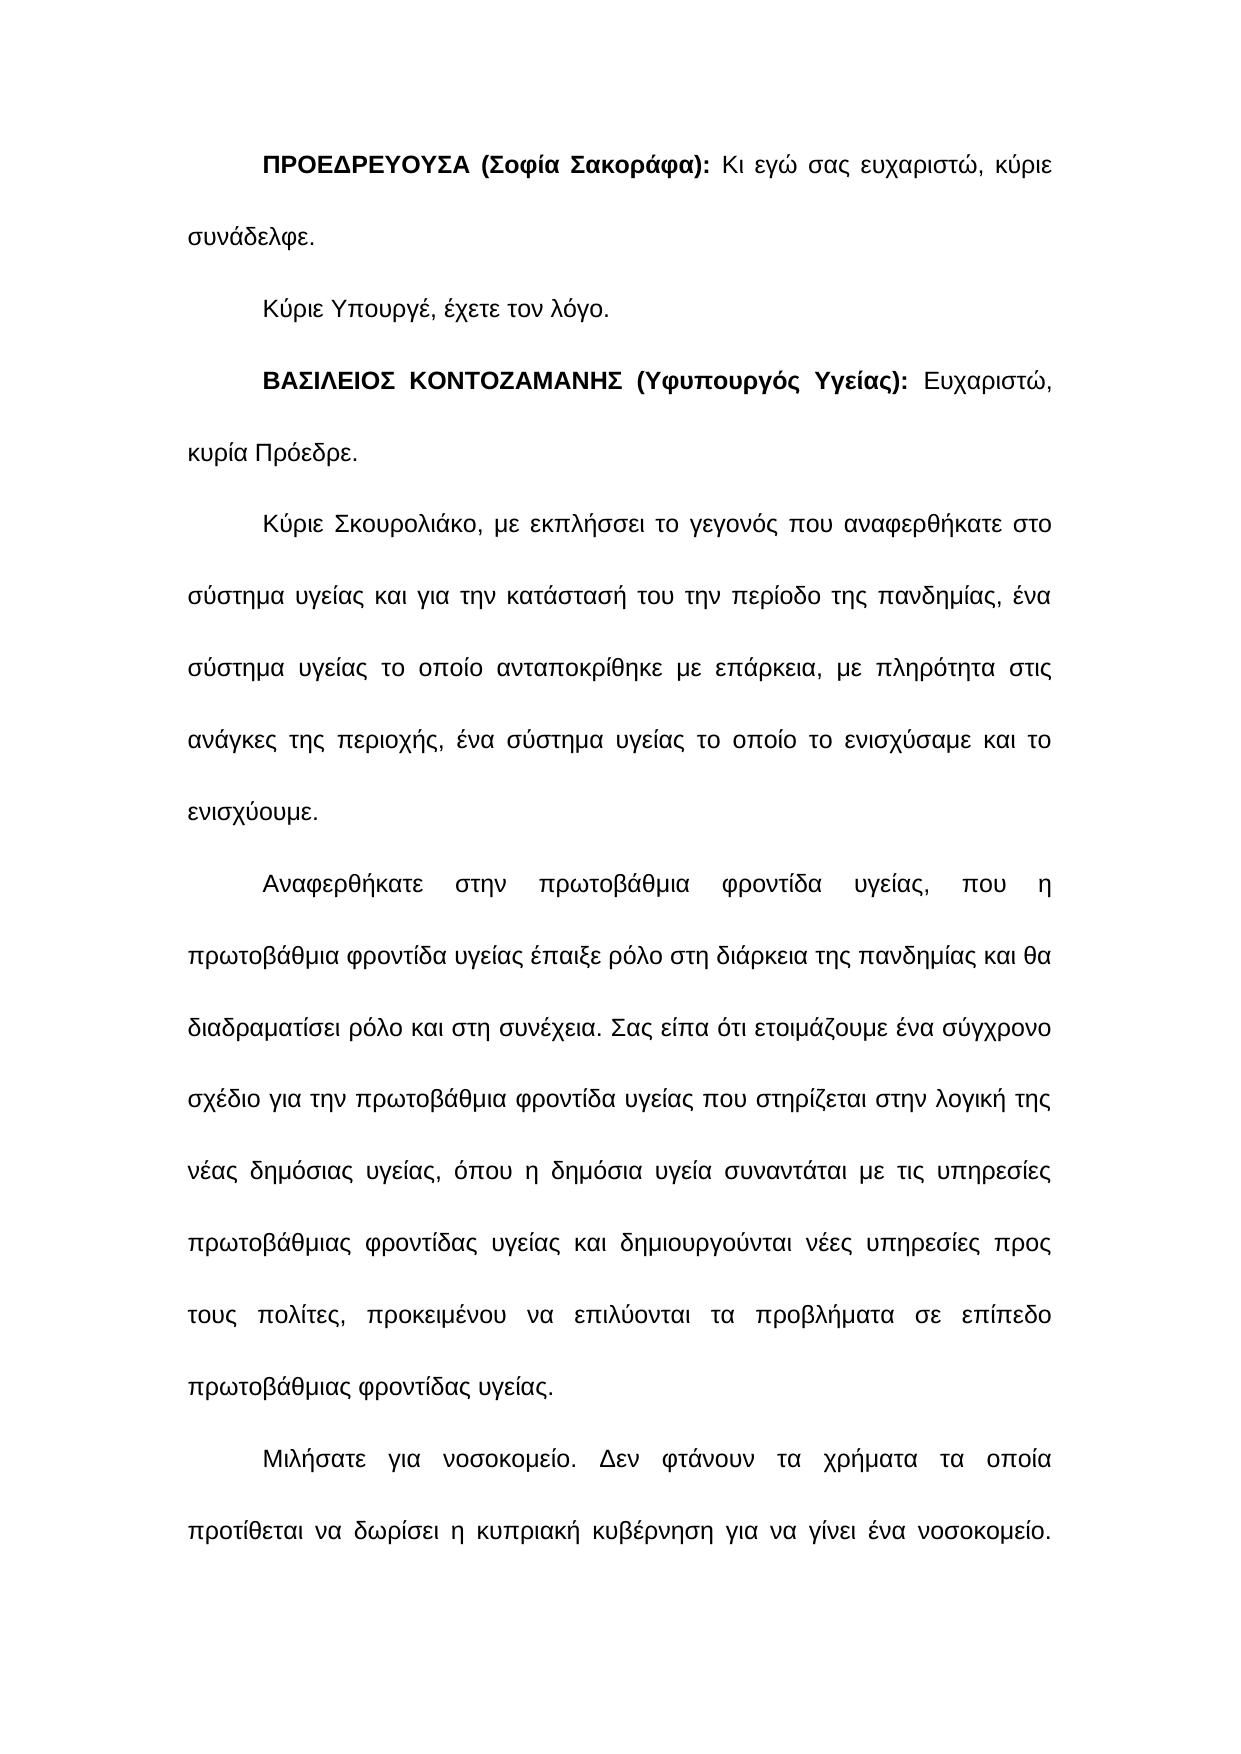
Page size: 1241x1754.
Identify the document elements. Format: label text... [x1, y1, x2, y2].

text ΠΡΟΕΔΡΕΥΟΥΣΑ (Σοφία Σακοράφα): Κι εγώ σας ευχαριστώ, κύριε συνάδελφε. [187, 150, 1053, 251]
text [187, 1444, 1053, 1544]
text Κύριε Σκουρολιάκο, με εκπλήσσει το γεγονός που αναφερθήκατε στο σύστημα υγείας και για την κατάστασή του την περίοδο της πανδημίας, ένα σύστημα υγείας το οποίο ανταποκρίθηκε με επάρκεια, με πληρότητα στις ανάγκες της περιοχής, ένα σύστημα υγείας το οποίο το ενισχύσαμε και το ενισχύουμε. [187, 509, 1053, 826]
text ΒΑΣΙΛΕΙΟΣ ΚΟΝΤΟΖΑΜΑΝΗΣ (Υφυπουργός Υγείας): Ευχαριστώ, κυρία Πρόεδρε. [187, 366, 1053, 466]
text Αναφερθήκατε στην πρωτοβάθμια φροντίδα υγείας, που η πρωτοβάθμια φροντίδα υγείας έπαιξε ρόλο στη διάρκεια της πανδημίας και θα διαδραματίσει ρόλο και στη συνέχεια. Σας είπα ότι ετοιμάζουμε ένα σύγχρονο σχέδιο για την πρωτοβάθμια φροντίδα υγείας που στηρίζεται στην λογική της νέας δημόσιας υγείας, όπου η δημόσια υγεία συναντάται με τις υπηρεσίες πρωτοβάθμιας φροντίδας υγείας και δημιουργούνται νέες υπηρεσίες προς τους πολίτες, προκειμένου να επιλύονται τα προβλήματα σε επίπεδο πρωτοβάθμιας φροντίδας υγείας. [187, 869, 1053, 1401]
text Κύριε Υπουργέ, έχετε τον λόγο. [187, 294, 1053, 322]
